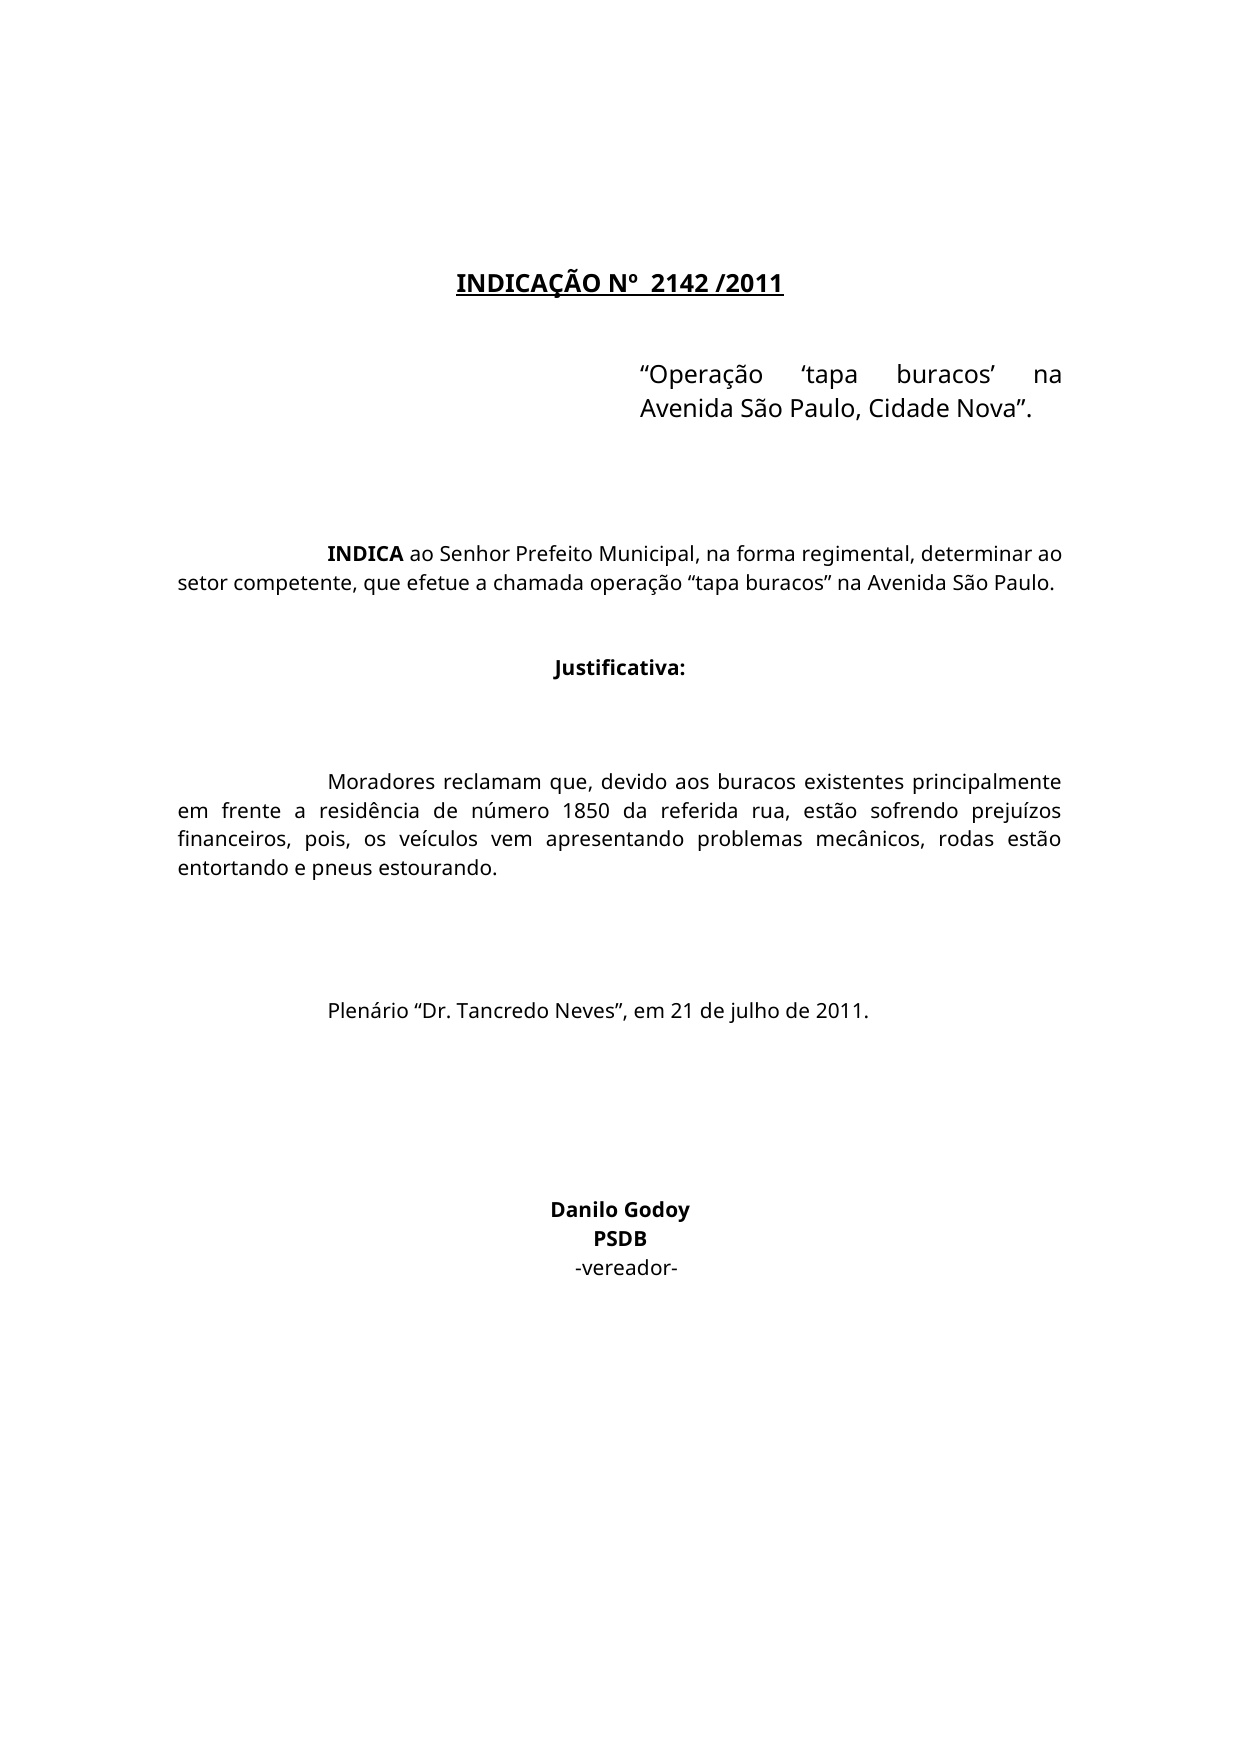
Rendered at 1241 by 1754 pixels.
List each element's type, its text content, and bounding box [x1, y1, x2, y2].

text Plenário “Dr. Tancredo Neves”, em 21 de julho de 2011. [177, 996, 1063, 1024]
text Justificativa: [177, 653, 1063, 682]
text Danilo Godoy [177, 1195, 1063, 1224]
text -vereador- [177, 1252, 1063, 1281]
text Moradores reclamam que, devido aos buracos existentes principalmente em frente a residência de número 1850 da referida rua, estão sofrendo prejuízos financeiros, pois, os veículos vem apresentando problemas mecânicos, rodas estão entortando e pneus estourando. [177, 767, 1063, 881]
title INDICAÇÃO Nº 2142 /2011 [177, 266, 1063, 300]
text “Operação ‘tapa buracos’ na Avenida São Paulo, Cidade Nova”. [640, 357, 1063, 425]
text PSDB [177, 1224, 1063, 1252]
text INDICA ao Senhor Prefeito Municipal, na forma regimental, determinar ao setor competente, que efetue a chamada operação “tapa buracos” na Avenida São Paulo. [177, 539, 1063, 596]
